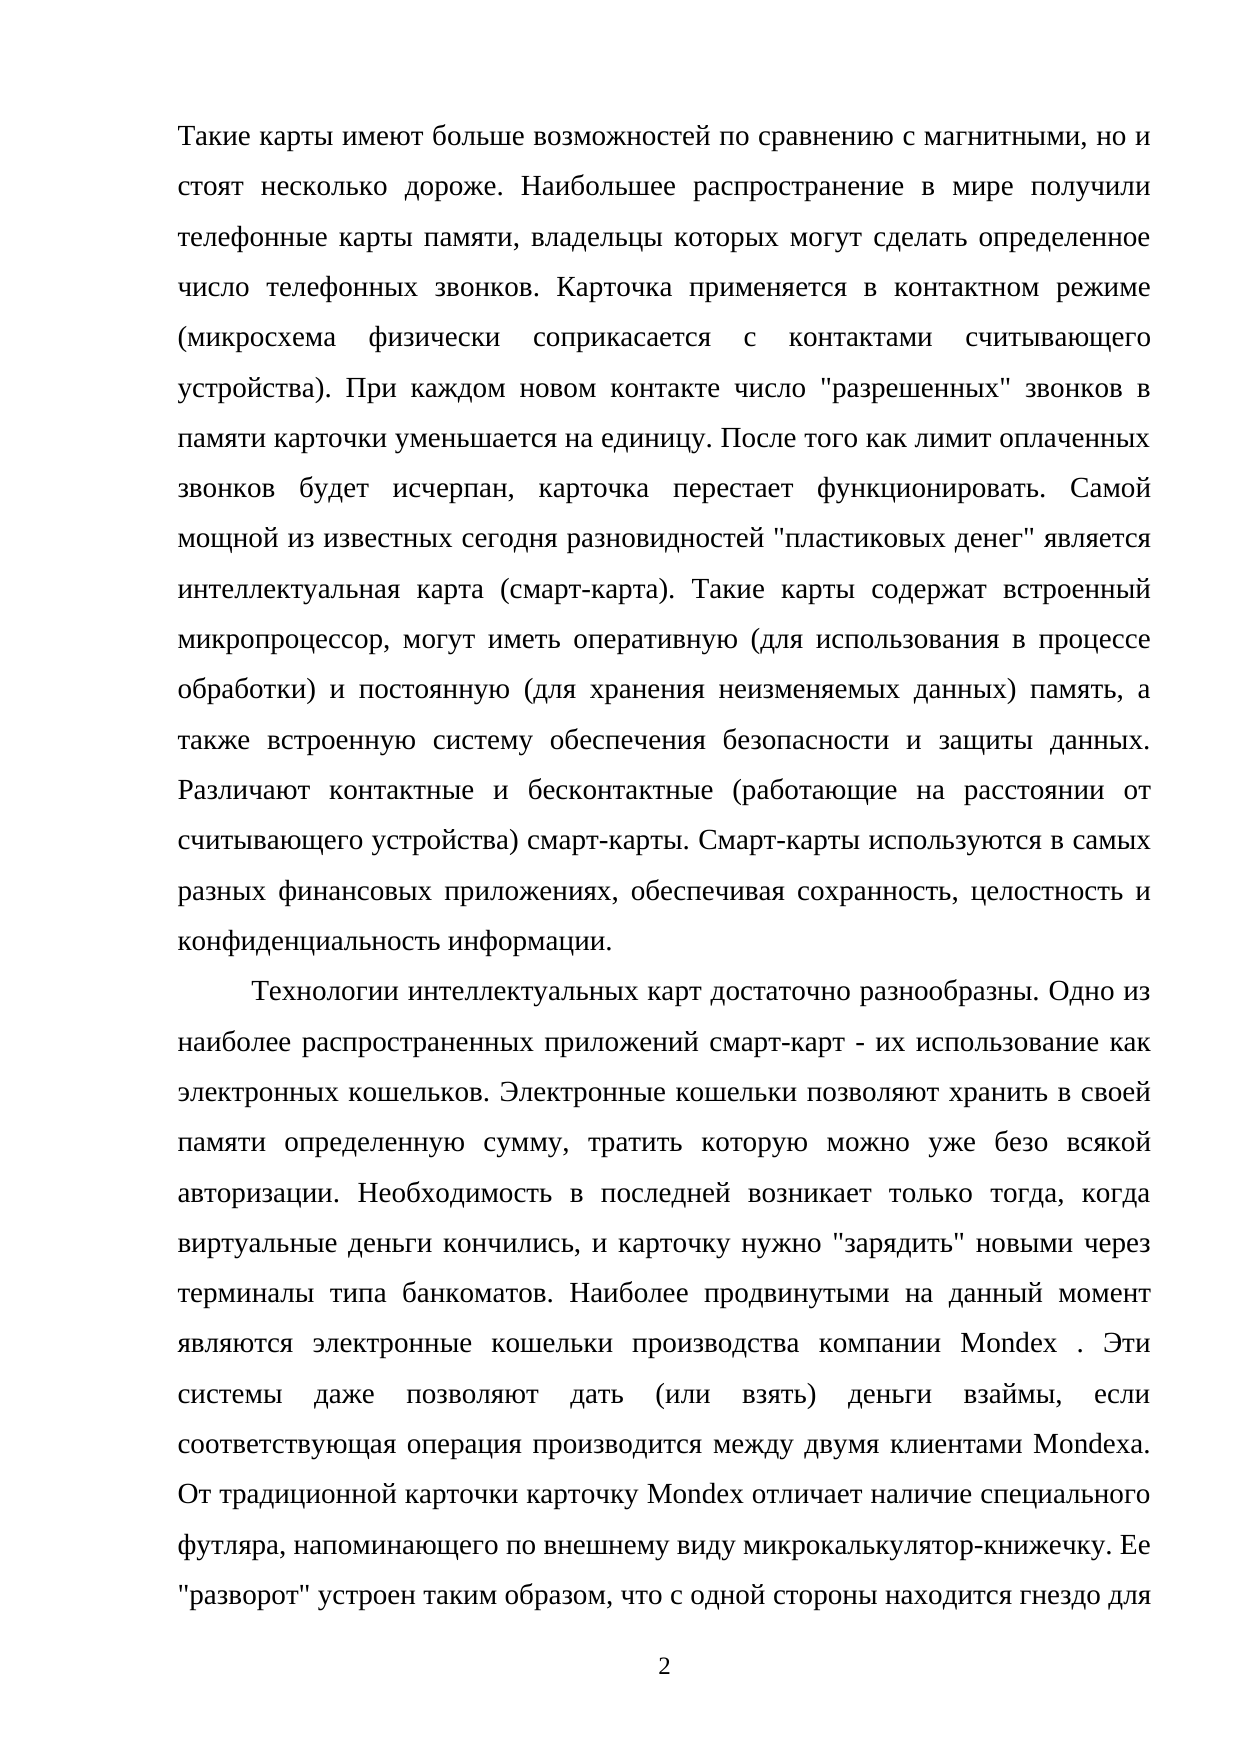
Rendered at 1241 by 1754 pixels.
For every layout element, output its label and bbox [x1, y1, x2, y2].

text [177, 973, 1152, 1611]
text [177, 118, 1152, 957]
